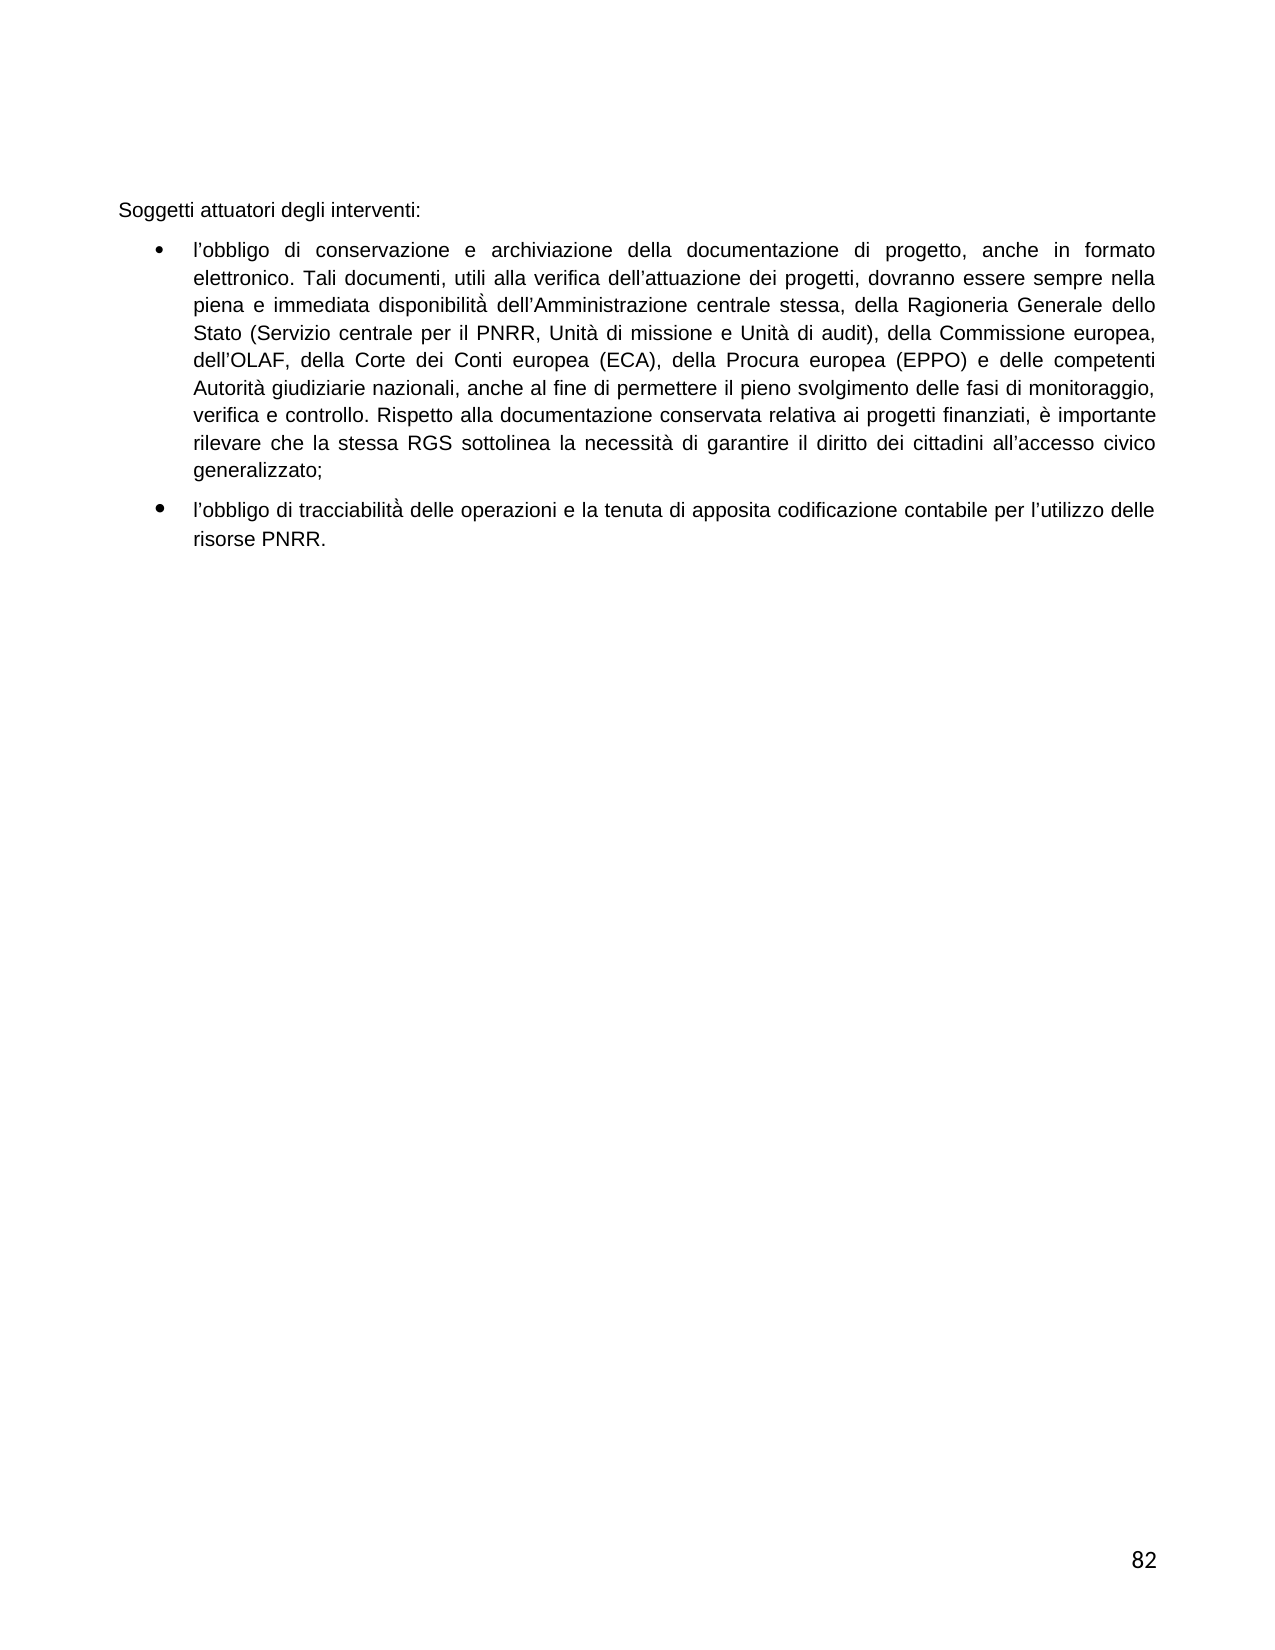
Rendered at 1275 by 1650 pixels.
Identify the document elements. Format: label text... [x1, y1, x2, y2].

list l’obbligo di conservazione e archiviazione della documentazione di progetto, anche in formato elettronico. Tali documenti, utili alla verifica dell’attuazione dei progetti, dovranno essere sempre nella piena e immediata disponibilità̀ dell’Amministrazione centrale stessa, della Ragioneria Generale dello Stato (Servizio centrale per il PNRR, Unità di missione e Unità di audit), della Commissione europea, dell’OLAF, della Corte dei Conti europea (ECA), della Procura europea (EPPO) e delle competenti Autorità giudiziarie nazionali, anche al fine di permettere il pieno svolgimento delle fasi di monitoraggio, verifica e controllo. Rispetto alla documentazione conservata relativa ai progetti finanziati, è importante rilevare che la stessa RGS sottolinea la necessità di garantire il diritto dei cittadini all’accesso civico generalizzato; [156, 238, 1157, 482]
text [118, 198, 1157, 222]
list l’obbligo di tracciabilità̀ delle operazioni e la tenuta di apposita codificazione contabile per l’utilizzo delle risorse PNRR. [156, 498, 1157, 551]
